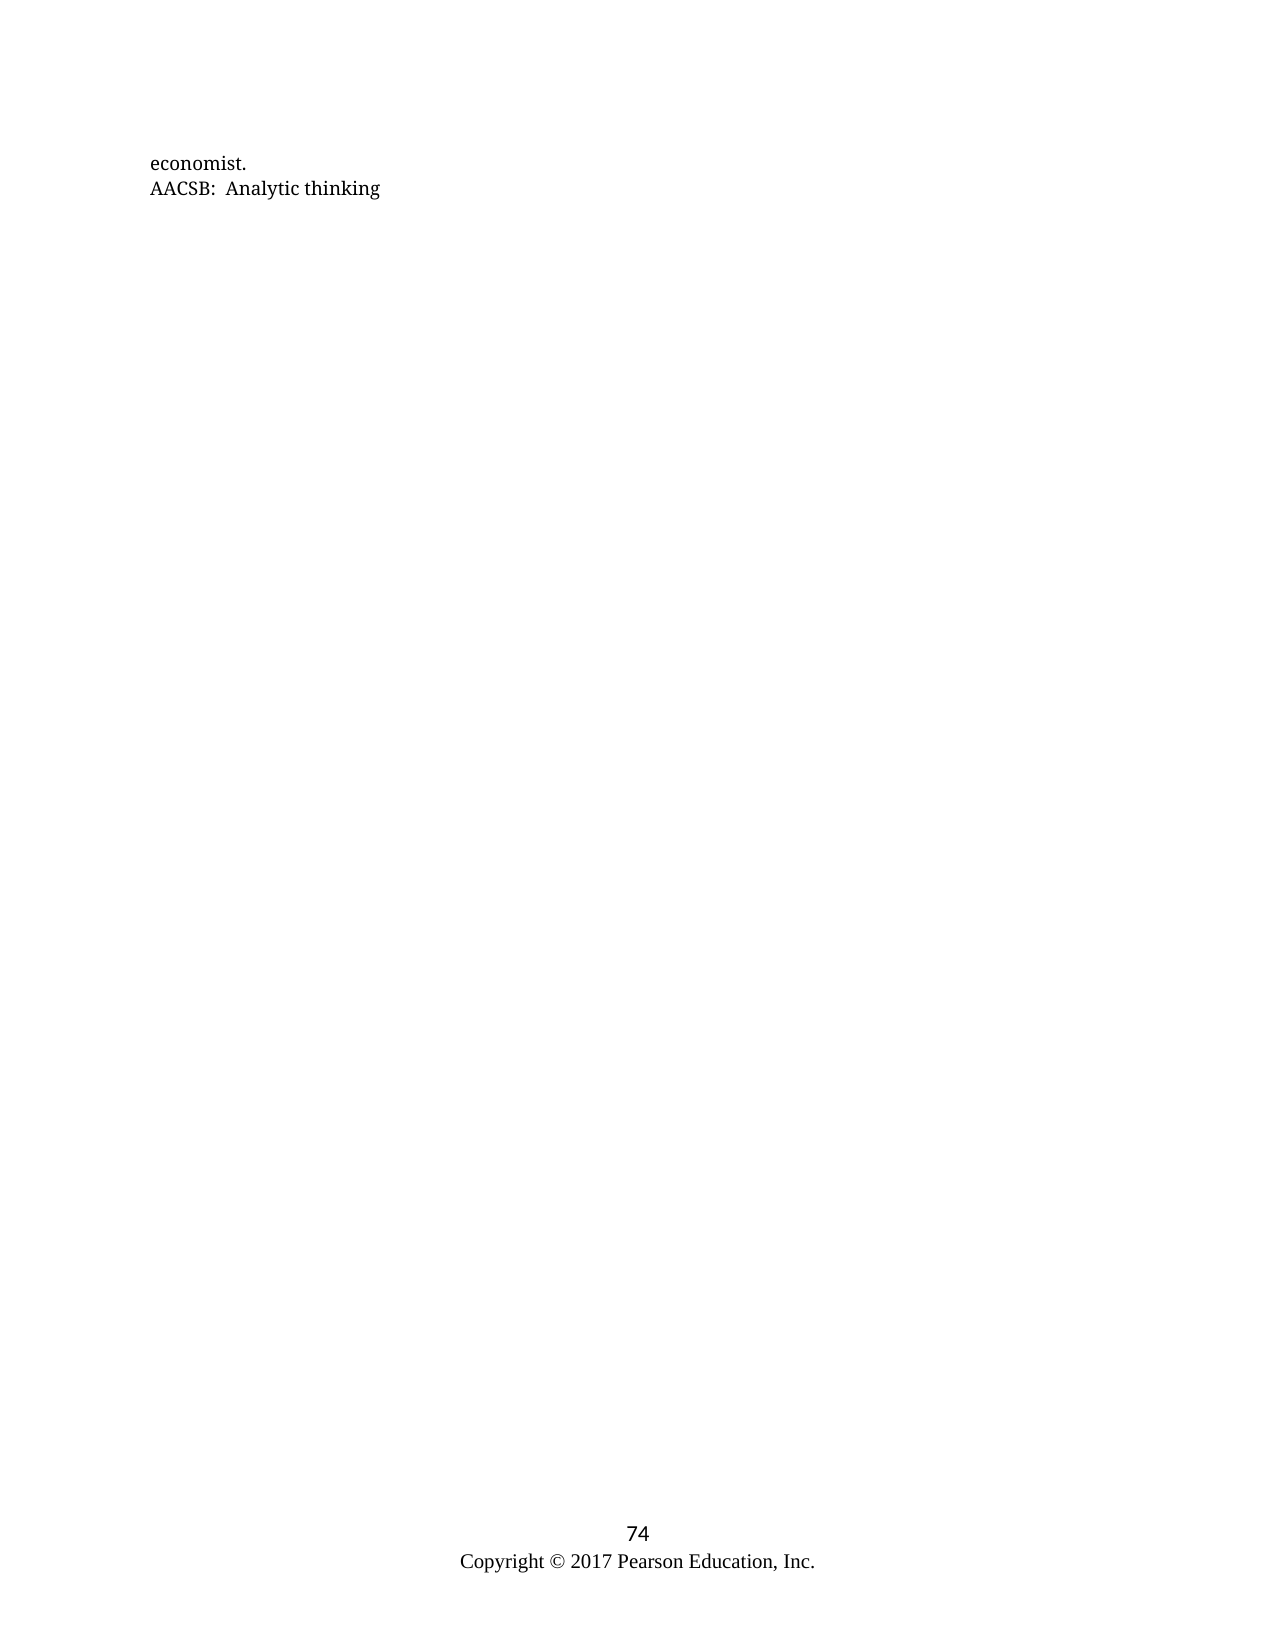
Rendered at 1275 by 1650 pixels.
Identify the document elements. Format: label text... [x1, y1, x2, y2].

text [150, 150, 1125, 176]
text AACSB: Analytic thinking [150, 176, 1125, 201]
